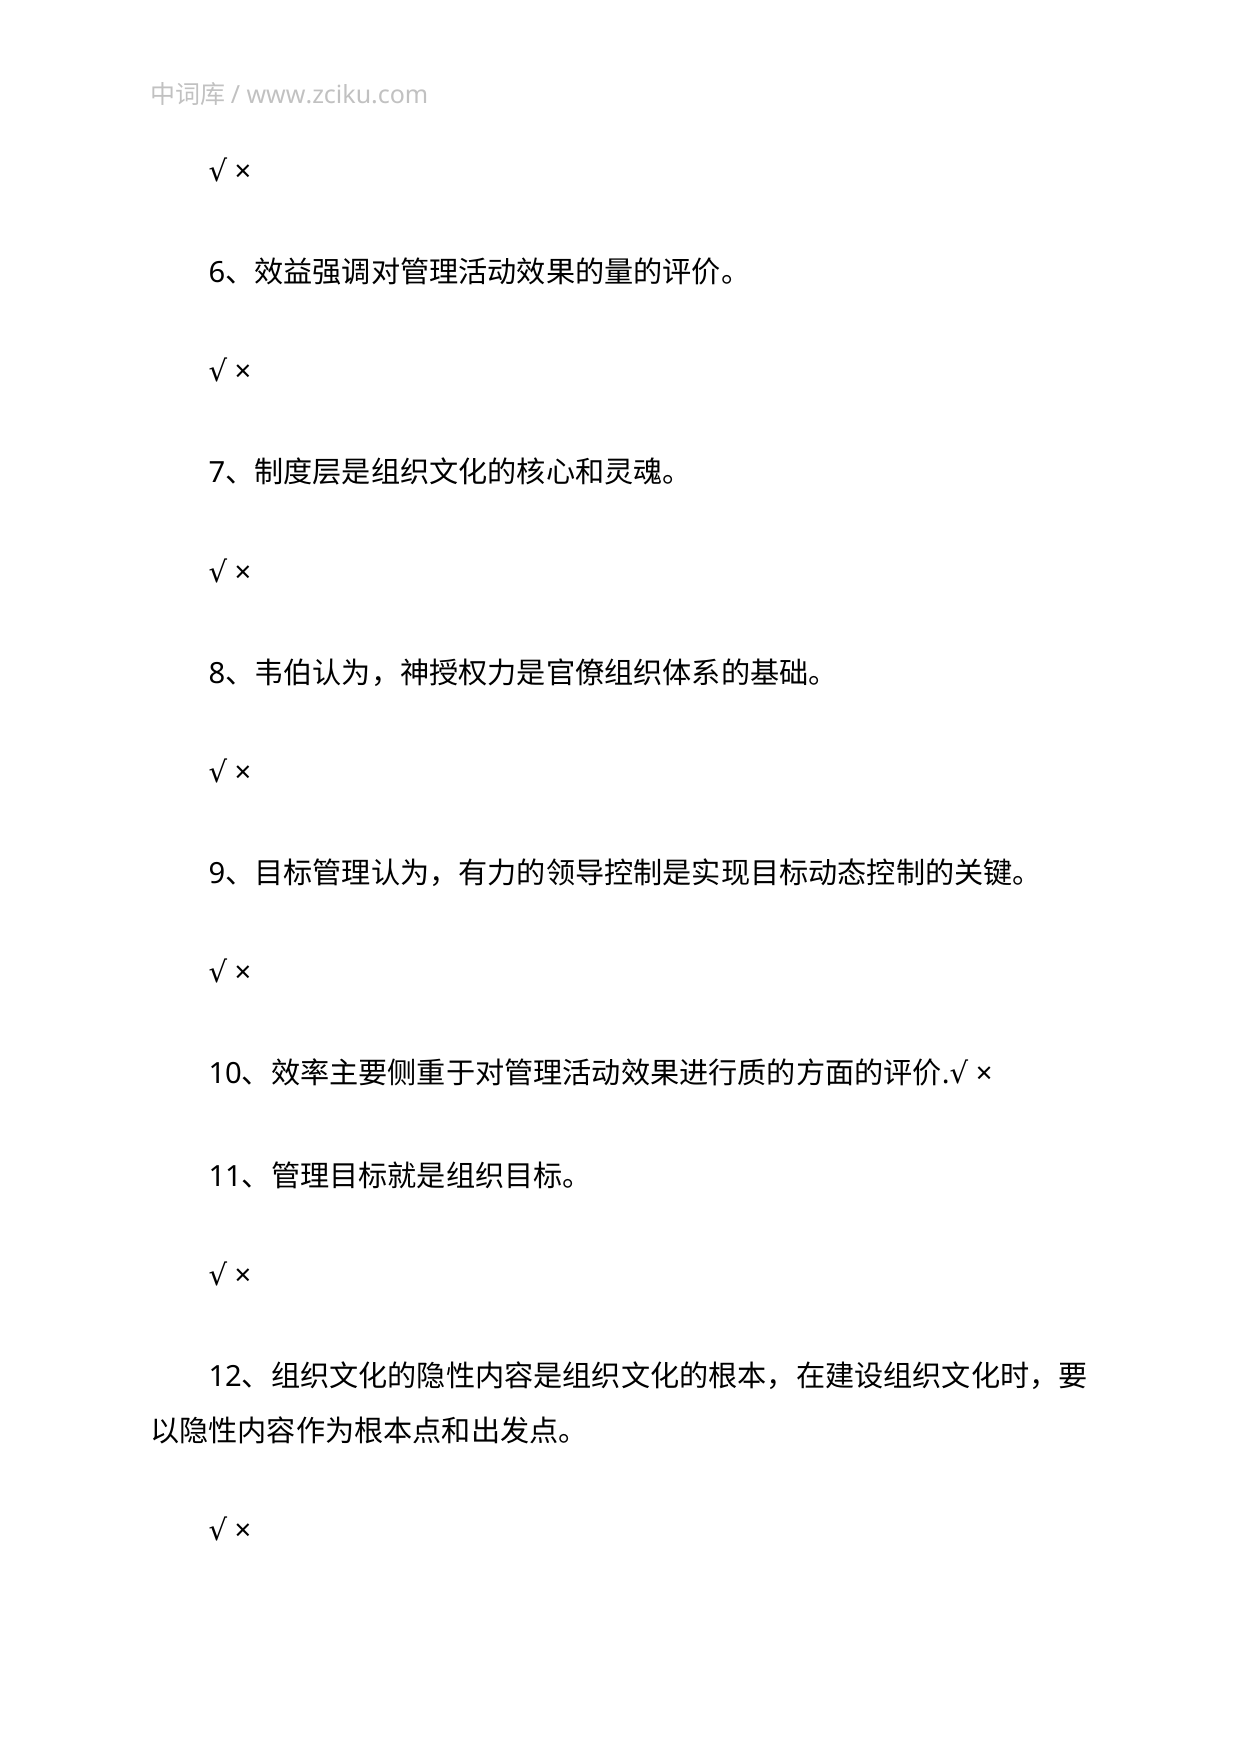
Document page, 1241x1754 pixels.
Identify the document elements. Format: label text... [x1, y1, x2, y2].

text √ × [150, 952, 1090, 991]
text √ × [150, 751, 1090, 791]
text √ × [150, 1509, 1090, 1549]
text 12、组织文化的隐性内容是组织文化的根本，在建设组织文化时，要以隐性内容作为根本点和出发点。 [150, 1352, 1090, 1450]
text 7、制度层是组织文化的核心和灵魂。 [150, 449, 1090, 491]
text 8、韦伯认为，神授权力是官僚组织体系的基础。 [150, 649, 1090, 692]
text 11、管理目标就是组织目标。 [150, 1152, 1090, 1194]
text 10、效率主要侧重于对管理活动效果进行质的方面的评价.√ × [150, 1050, 1090, 1092]
text √ × [150, 551, 1090, 591]
text √ × [150, 150, 1090, 190]
text √ × [150, 1254, 1090, 1294]
text √ × [150, 350, 1090, 390]
text 9、目标管理认为，有力的领导控制是实现目标动态控制的关键。 [150, 850, 1090, 892]
text 6、效益强调对管理活动效果的量的评价。 [150, 248, 1090, 291]
